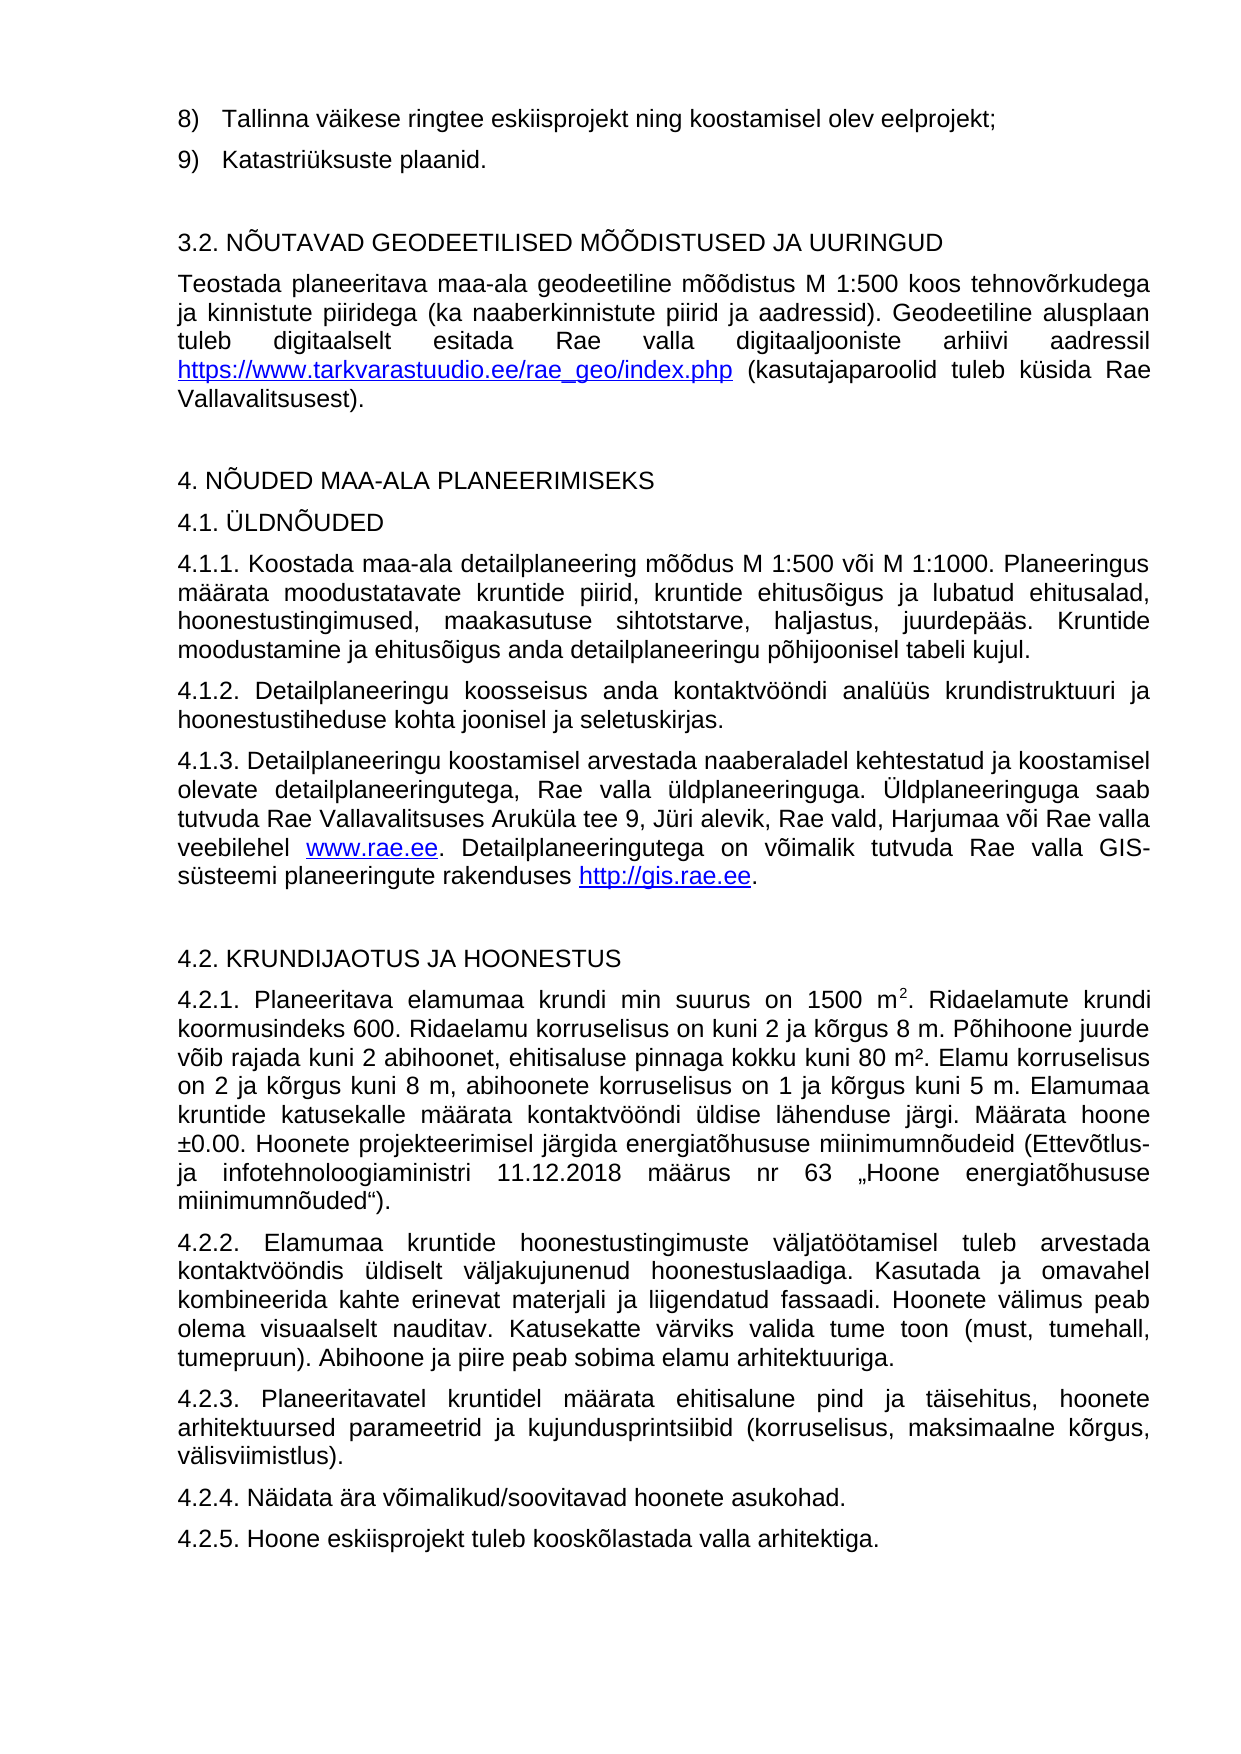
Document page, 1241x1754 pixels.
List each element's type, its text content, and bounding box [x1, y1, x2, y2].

text 4.1.3. Detailplaneeringu koostamisel arvestada naaberaladel kehtestatud ja koostamisel olevate detailplaneeringutega, Rae valla üldplaneeringuga. Üldplaneeringuga saab tutvuda Rae Vallavalitsuses Aruküla tee 9, Jüri alevik, Rae vald, Harjumaa või Rae valla veebilehel www.rae.ee. Detailplaneeringutega on võimalik tutvuda Rae valla GIS-süsteemi planeeringute rakenduses http://gis.rae.ee. [177, 746, 1152, 890]
text 4.2.5. Hoone eskiisprojekt tuleb kooskõlastada valla arhitektiga. [177, 1524, 1152, 1553]
text 4.2.4. Näidata ära võimalikud/soovitavad hoonete asukohad. [177, 1483, 1152, 1511]
text 4.2. KRUNDIJAOTUS JA HOONESTUS [177, 944, 1152, 973]
text 4.2.3. Planeeritavatel kruntidel määrata ehitisalune pind ja täisehitus, hoonete arhitektuursed parameetrid ja kujundusprintsiibid (korruselisus, maksimaalne kõrgus, välisviimistlus). [177, 1384, 1152, 1470]
text 4.2.1. Planeeritava elamumaa krundi min suurus on 1500 m2. Ridaelamute krundi koormusindeks 600. Ridaelamu korruselisus on kuni 2 ja kõrgus 8 m. Põhihoone juurde võib rajada kuni 2 abihoonet, ehitisaluse pinnaga kokku kuni 80 m². Elamu korruselisus on 2 ja kõrgus kuni 8 m, abihoonete korruselisus on 1 ja kõrgus kuni 5 m. Elamumaa kruntide katusekalle määrata kontaktvööndi üldise lähenduse järgi. Määrata hoone ±0.00. Hoonete projekteerimisel järgida energiatõhususe miinimumnõudeid (Ettevõtlus- ja infotehnoloogiaministri 11.12.2018 määrus nr 63 „Hoone energiatõhususe miinimumnõuded“). [177, 985, 1152, 1215]
text 3.2. NÕUTAVAD GEODEETILISED MÕÕDISTUSED JA UURINGUD [177, 228, 1152, 256]
text 4.1.2. Detailplaneeringu koosseisus anda kontaktvööndi analüüs krundistruktuuri ja hoonestustiheduse kohta joonisel ja seletuskirjas. [177, 676, 1152, 734]
text 4.2.2. Elamumaa kruntide hoonestustingimuste väljatöötamisel tuleb arvestada kontaktvööndis üldiselt väljakujunenud hoonestuslaadiga. Kasutada ja omavahel kombineerida kahte erinevat materjali ja liigendatud fassaadi. Hoonete välimus peab olema visuaalselt nauditav. Katusekatte värviks valida tume toon (must, tumehall, tumepruun). Abihoone ja piire peab sobima elamu arhitektuuriga. [177, 1228, 1152, 1371]
list Tallinna väikese ringtee eskiisprojekt ning koostamisel olev eelprojekt; [177, 104, 1152, 133]
text 4. NÕUDED MAA-ALA PLANEERIMISEKS [177, 466, 1152, 495]
text Teostada planeeritava maa-ala geodeetiline mõõdistus M 1:500 koos tehnovõrkudega ja kinnistute piiridega (ka naaberkinnistute piirid ja aadressid). Geodeetiline alusplaan tuleb digitaalselt esitada Rae valla digitaaljooniste arhiivi aadressil https://www.tarkvarastuudio.ee/rae_geo/index.php (kasutajaparoolid tuleb küsida Rae Vallavalitsusest). [177, 269, 1152, 413]
list Katastriüksuste plaanid. [177, 145, 1152, 174]
text 4.1. ÜLDNÕUDED [177, 508, 1152, 536]
text 4.1.1. Koostada maa-ala detailplaneering mõõdus M 1:500 või M 1:1000. Planeeringus määrata moodustatavate kruntide piirid, kruntide ehitusõigus ja lubatud ehitusalad, hoonestustingimused, maakasutuse sihtotstarve, haljastus, juurdepääs. Kruntide moodustamine ja ehitusõigus anda detailplaneeringu põhijoonisel tabeli kujul. [177, 549, 1152, 664]
